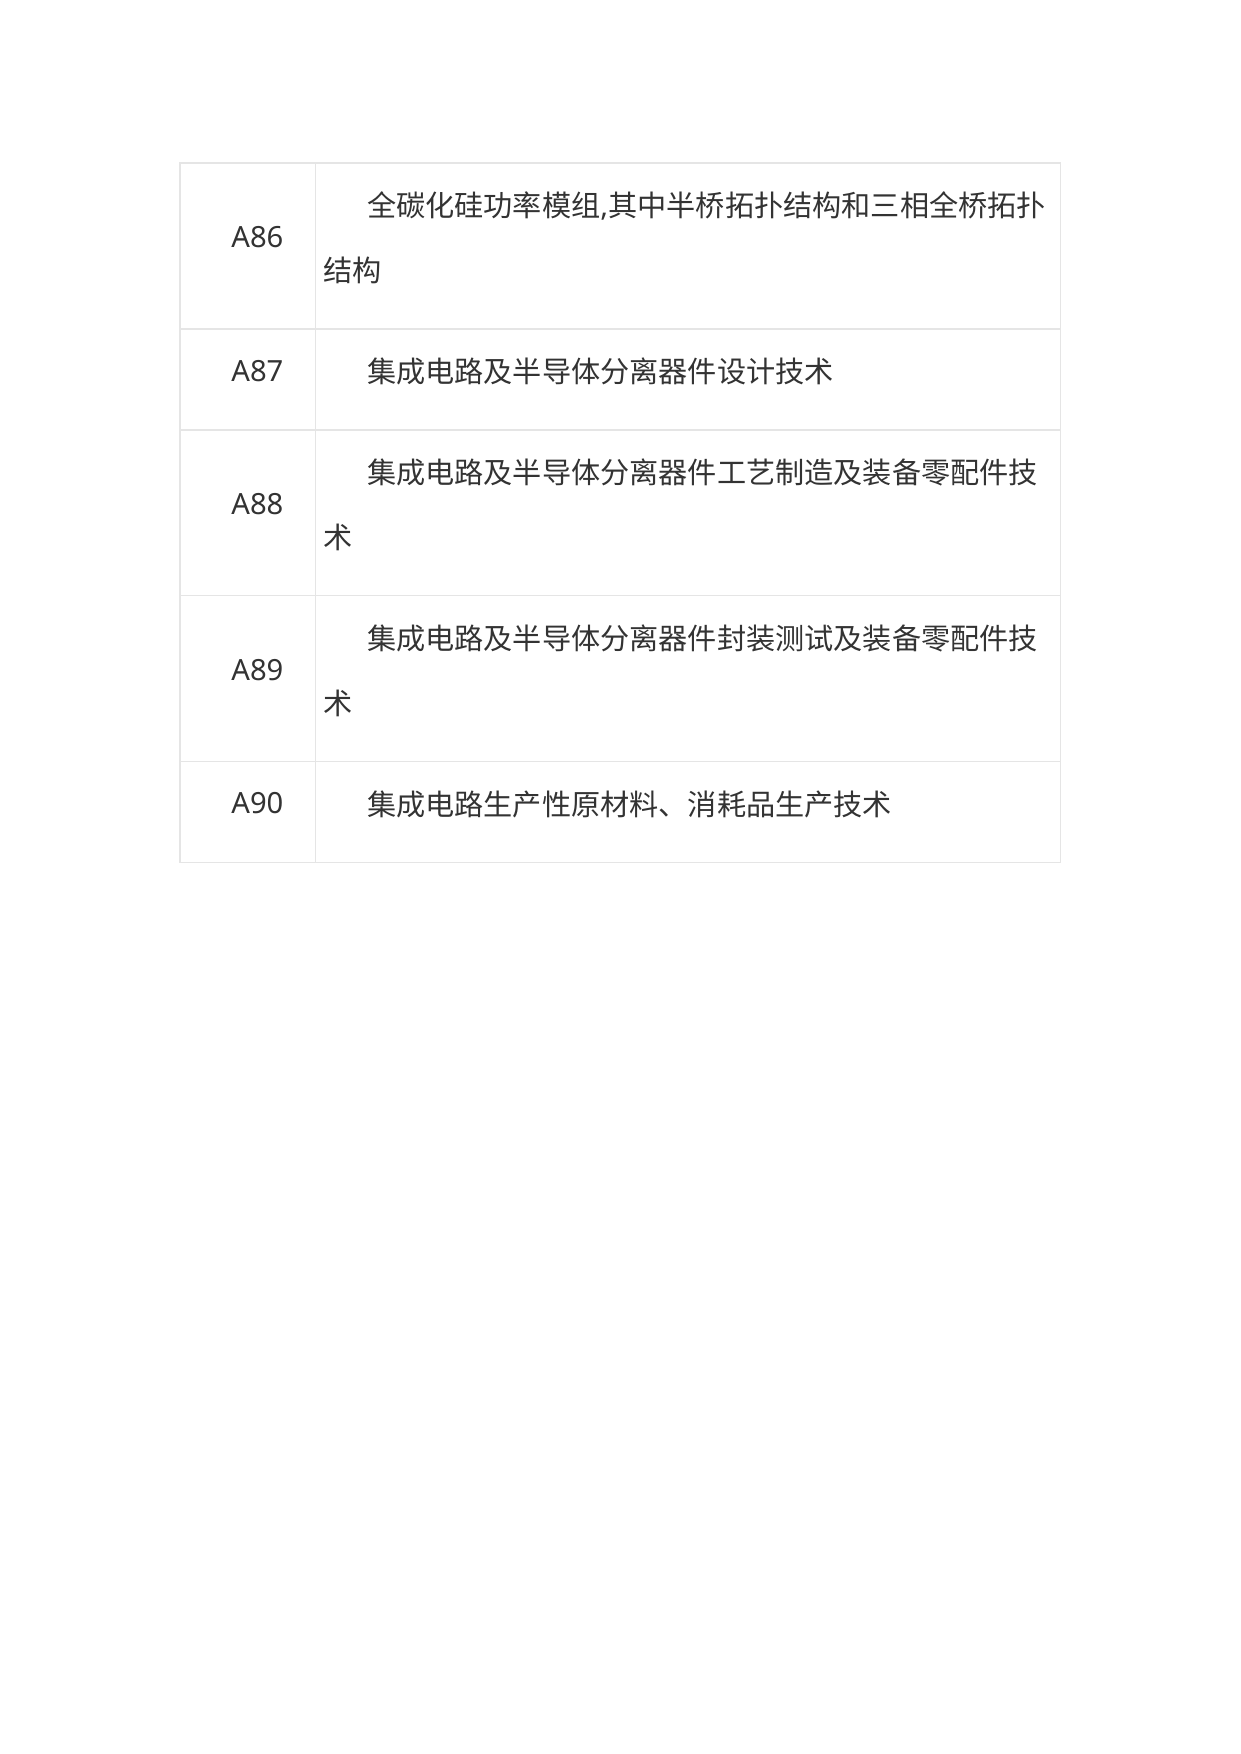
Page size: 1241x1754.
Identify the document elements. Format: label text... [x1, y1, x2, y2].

table_cell 全碳化硅功率模组,其中半桥拓扑结构和三相全桥拓扑结构 [316, 164, 1060, 328]
table_cell 集成电路及半导体分离器件封装测试及装备零配件技术 [316, 596, 1060, 761]
table_cell A89 [181, 596, 315, 761]
table_cell A87 [181, 330, 315, 429]
table_cell A86 [181, 164, 315, 328]
table_cell 集成电路及半导体分离器件设计技术 [316, 330, 1060, 429]
table_cell A88 [181, 431, 315, 595]
table_cell 集成电路及半导体分离器件工艺制造及装备零配件技术 [316, 431, 1060, 595]
table_cell 集成电路生产性原材料、消耗品生产技术 [316, 762, 1060, 862]
table_cell A90 [181, 762, 315, 862]
